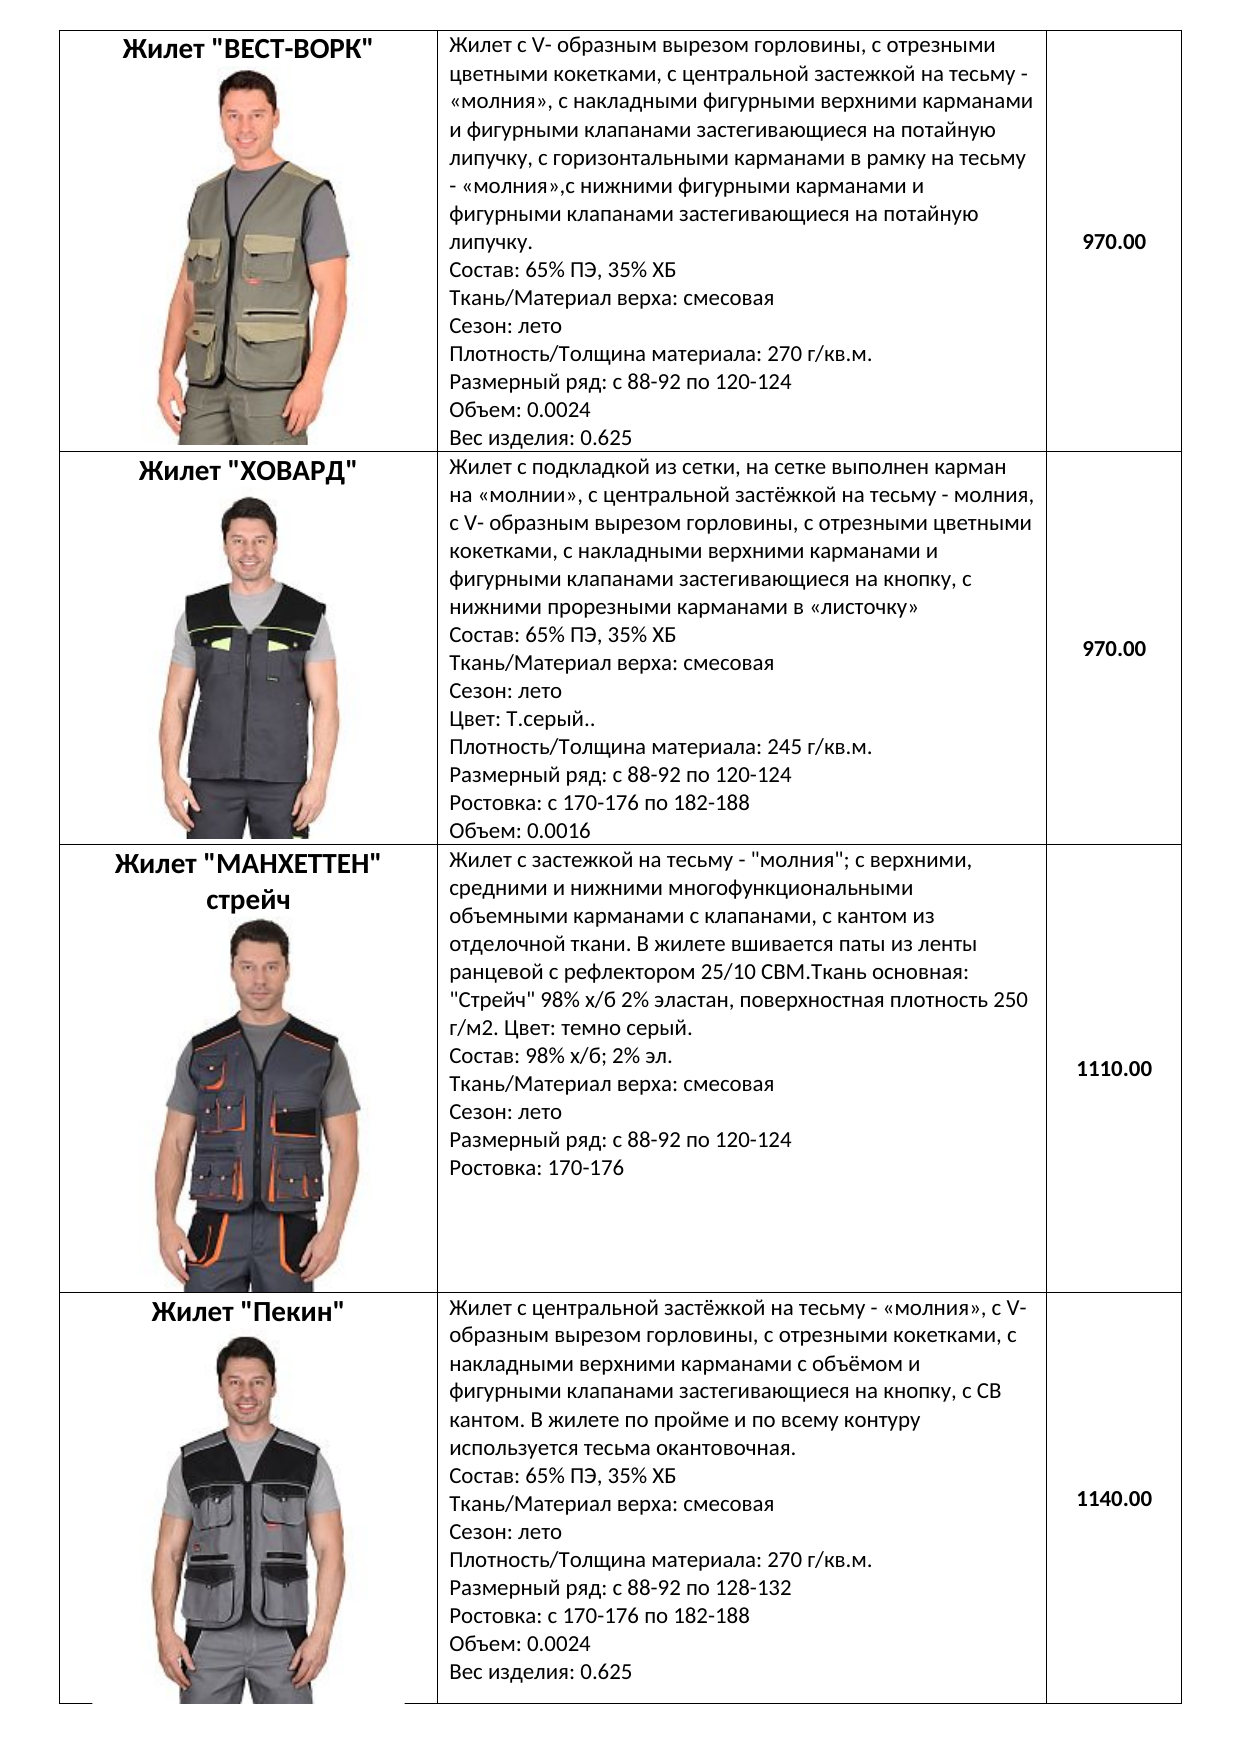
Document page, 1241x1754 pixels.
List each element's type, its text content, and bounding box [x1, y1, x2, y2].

table_cell Жилет с подкладкой из сетки, на сетке выполнен карман на «молнии», с центральной застёжкой на тесьму - молния, с V- образным вырезом горловины, с отрезными цветными кокетками, с накладными верхними карманами и фигурными клапанами застегивающиеся на кнопку, с нижними прорезными карманами в «листочку» Состав: 65% ПЭ, 35% ХБ Ткань/Материал верха: смесовая Сезон: лето Цвет: Т.серый.. Плотность/Толщина материала: 245 г/кв.м. Размерный ряд: с 88-92 по 120-124 Ростовка: с 170-176 по 182-188 Объем: 0.0016 [438, 452, 1046, 844]
table_cell 970.00 [1047, 452, 1181, 844]
table_cell 1110.00 [1047, 845, 1181, 1292]
table_cell Жилет "Пекин" [60, 1293, 437, 1703]
table_cell Жилет с застежкой на тесьму - "молния"; с верхними, средними и нижними многофункциональными объемными карманами с клапанами, с кантом из отделочной ткани. В жилете вшивается паты из ленты ранцевой с рефлектором 25/10 СВМ.Ткань основная: "Стрейч" 98% х/б 2% эластан, поверхностная плотность 250 г/м2. Цвет: темно серый. Состав: 98% х/б; 2% эл. Ткань/Материал верха: смесовая Сезон: лето Размерный ряд: с 88-92 по 120-124 Ростовка: 170-176 [438, 845, 1046, 1292]
picture [92, 66, 405, 445]
table_cell Жилет "ХОВАРД" [60, 452, 437, 844]
picture [92, 1328, 405, 1704]
picture [102, 487, 395, 839]
table_cell Жилет "ВЕСТ-ВОРК" [60, 31, 437, 451]
table_cell 970.00 [1047, 31, 1181, 451]
picture [88, 916, 409, 1292]
table_cell Жилет "МАНХЕТТЕН" стрейч [60, 845, 437, 1292]
table_cell 1140.00 [1047, 1293, 1181, 1703]
table_cell Жилет с центральной застёжкой на тесьму - «молния», с V- образным вырезом горловины, с отрезными кокетками, с накладными верхними карманами с объёмом и фигурными клапанами застегивающиеся на кнопку, с СВ кантом. В жилете по пройме и по всему контуру используется тесьма окантовочная. Состав: 65% ПЭ, 35% ХБ Ткань/Материал верха: смесовая Сезон: лето Плотность/Толщина материала: 270 г/кв.м. Размерный ряд: с 88-92 по 128-132 Ростовка: с 170-176 по 182-188 Объем: 0.0024 Вес изделия: 0.625 [438, 1293, 1046, 1703]
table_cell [438, 31, 1046, 451]
